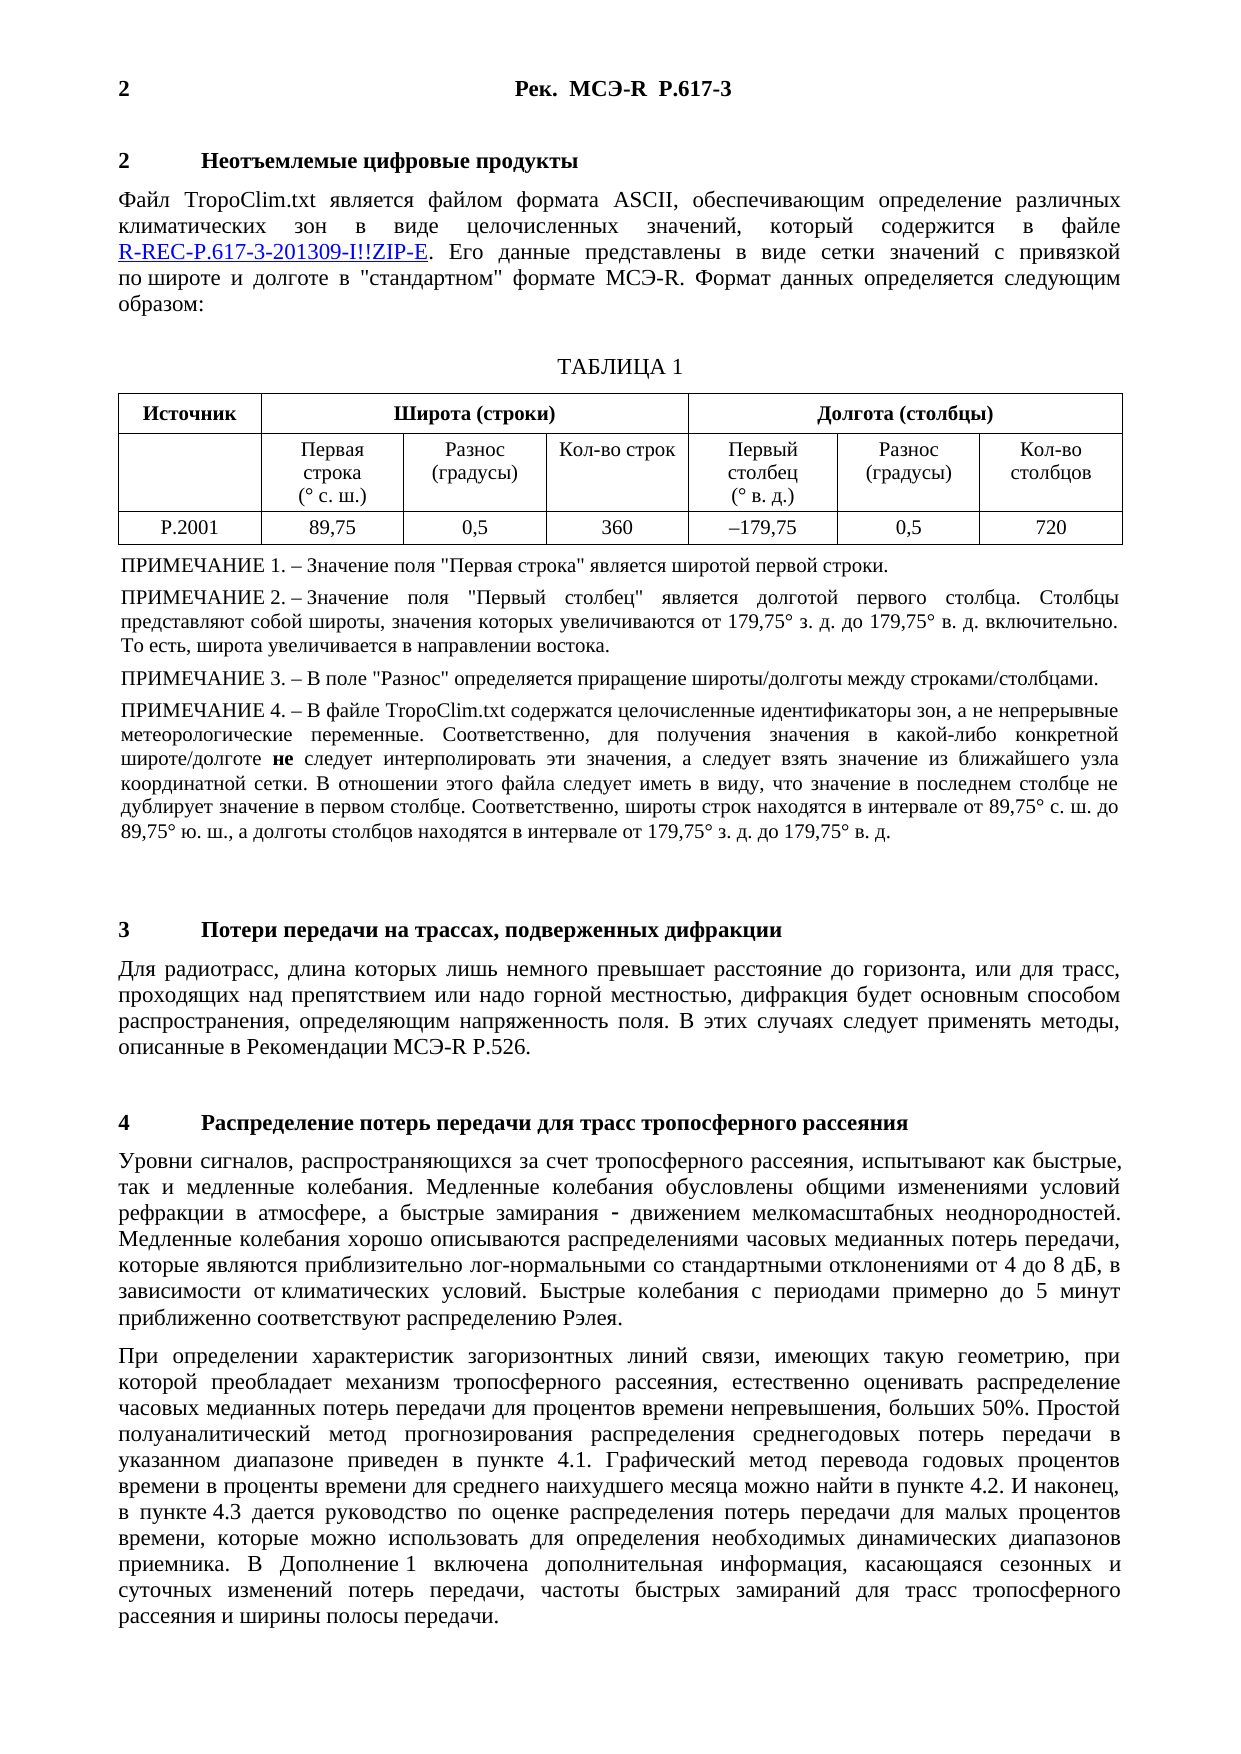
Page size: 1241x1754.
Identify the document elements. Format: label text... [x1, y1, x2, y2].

table_cell Разнос (градусы) [838, 434, 979, 511]
table_cell –179,75 [689, 512, 837, 543]
table_cell Кол-во строк [547, 434, 688, 511]
subtitle 3 Потери передачи на трассах, подверженных дифракции [118, 917, 1122, 943]
text ТАБЛИЦА 1 [118, 354, 1122, 380]
table_cell Разнос (градусы) [404, 434, 546, 511]
table_cell Кол-во столбцов [980, 434, 1122, 511]
table_cell ПРИМЕЧАНИЕ 1. – Значение поля "Первая строка" является широтой первой строки. ПРИМЕЧАНИЕ 2. – Значение поля "Первый столбец" является долготой первого столбца. Столбцы представляют собой широты, значения которых увеличиваются от 179,75° з. д. до 179,75° в. д. включительно. То есть, широта увеличивается в направлении востока. ПРИМЕЧАНИЕ 3. – В поле "Разнос" определяется приращение широты/долготы между строками/столбцами. ПРИМЕЧАНИЕ 4. – В файле TropoClim.txt содержатся целочисленные идентификаторы зон, а не непрерывные метеорологические переменные. Соответственно, для получения значения в какой-либо конкретной широте/долготе не следует интерполировать эти значения, а следует взять значение из ближайшего узла координатной сетки. В отношении этого файла следует иметь в виду, что значение в последнем столбце не дублирует значение в первом столбце. Соответственно, широты строк находятся в интервале от 89,75° с. ш. до 89,75° ю. ш., а долготы столбцов находятся в интервале от 179,75° з. д. до 179,75° в. д. [118, 545, 1122, 843]
table_cell P.2001 [119, 512, 261, 543]
text Файл TropoClim.txt является файлом формата ASCII, обеспечивающим определение различных климатических зон в виде целочисленных значений, который содержится в файле R-REC-P.617-3-201309-I!!ZIP-E. Его данные представлены в виде сетки значений с привязкой по широте и долготе в "стандартном" формате МСЭ-R. Формат данных определяется следующим образом: [118, 186, 1122, 316]
text Уровни сигналов, распространяющихся за счет тропосферного рассеяния, испытывают как быстрые, так и медленные колебания. Медленные колебания обусловлены общими изменениями условий рефракции в атмосфере, а быстрые замирания движением мелкомасштабных неоднородностей. Медленные колебания хорошо описываются распределениями часовых медианных потерь передачи, которые являются приблизительно лог-нормальными со стандартными отклонениями от 4 до 8 дБ, в зависимости от климатических условий. Быстрые колебания с периодами примерно до 5 минут приближенно соответствуют распределению Рэлея. [118, 1148, 1122, 1330]
table_header Источник [119, 394, 261, 433]
text При определении характеристик загоризонтных линий связи, имеющих такую геометрию, при которой преобладает механизм тропосферного рассеяния, естественно оценивать распределение часовых медианных потерь передачи для процентов времени непревышения, больших 50%. Простой полуаналитический метод прогнозирования распределения среднегодовых потерь передачи в указанном диапазоне приведен в пункте 4.1. Графический метод перевода годовых процентов времени в проценты времени для среднего наихудшего месяца можно найти в пункте 4.2. И наконец, в пункте 4.3 дается руководство по оценке распределения потерь передачи для малых процентов времени, которые можно использовать для определения необходимых динамических диапазонов приемника. В Дополнение 1 включена дополнительная информация, касающаяся сезонных и суточных изменений потерь передачи, частоты быстрых замираний для трасс тропосферного рассеяния и ширины полосы передачи. [118, 1343, 1122, 1629]
table_header Широта (строки) [262, 394, 688, 433]
table_cell 89,75 [262, 512, 403, 543]
subtitle 4 Распределение потерь передачи для трасс тропосферного рассеяния [118, 1109, 1122, 1135]
table_cell Первая строка (° с. ш.) [262, 434, 403, 511]
subtitle 2 Неотъемлемые цифровые продукты [118, 148, 1122, 174]
table_cell [119, 434, 261, 511]
table_cell 360 [547, 512, 688, 543]
table_cell 0,5 [838, 512, 979, 543]
table_header Долгота (столбцы) [689, 394, 1122, 433]
table_cell Первый столбец (° в. д.) [689, 434, 837, 511]
table_cell 0,5 [404, 512, 546, 543]
table_cell 720 [980, 512, 1122, 543]
text Для радиотрасс, длина которых лишь немного превышает расстояние до горизонта, или для трасс, проходящих над препятствием или надо горной местностью, дифракция будет основным способом распространения, определяющим напряженность поля. В этих случаях следует применять методы, описанные в Рекомендации МСЭ-R P.526. [118, 955, 1122, 1059]
